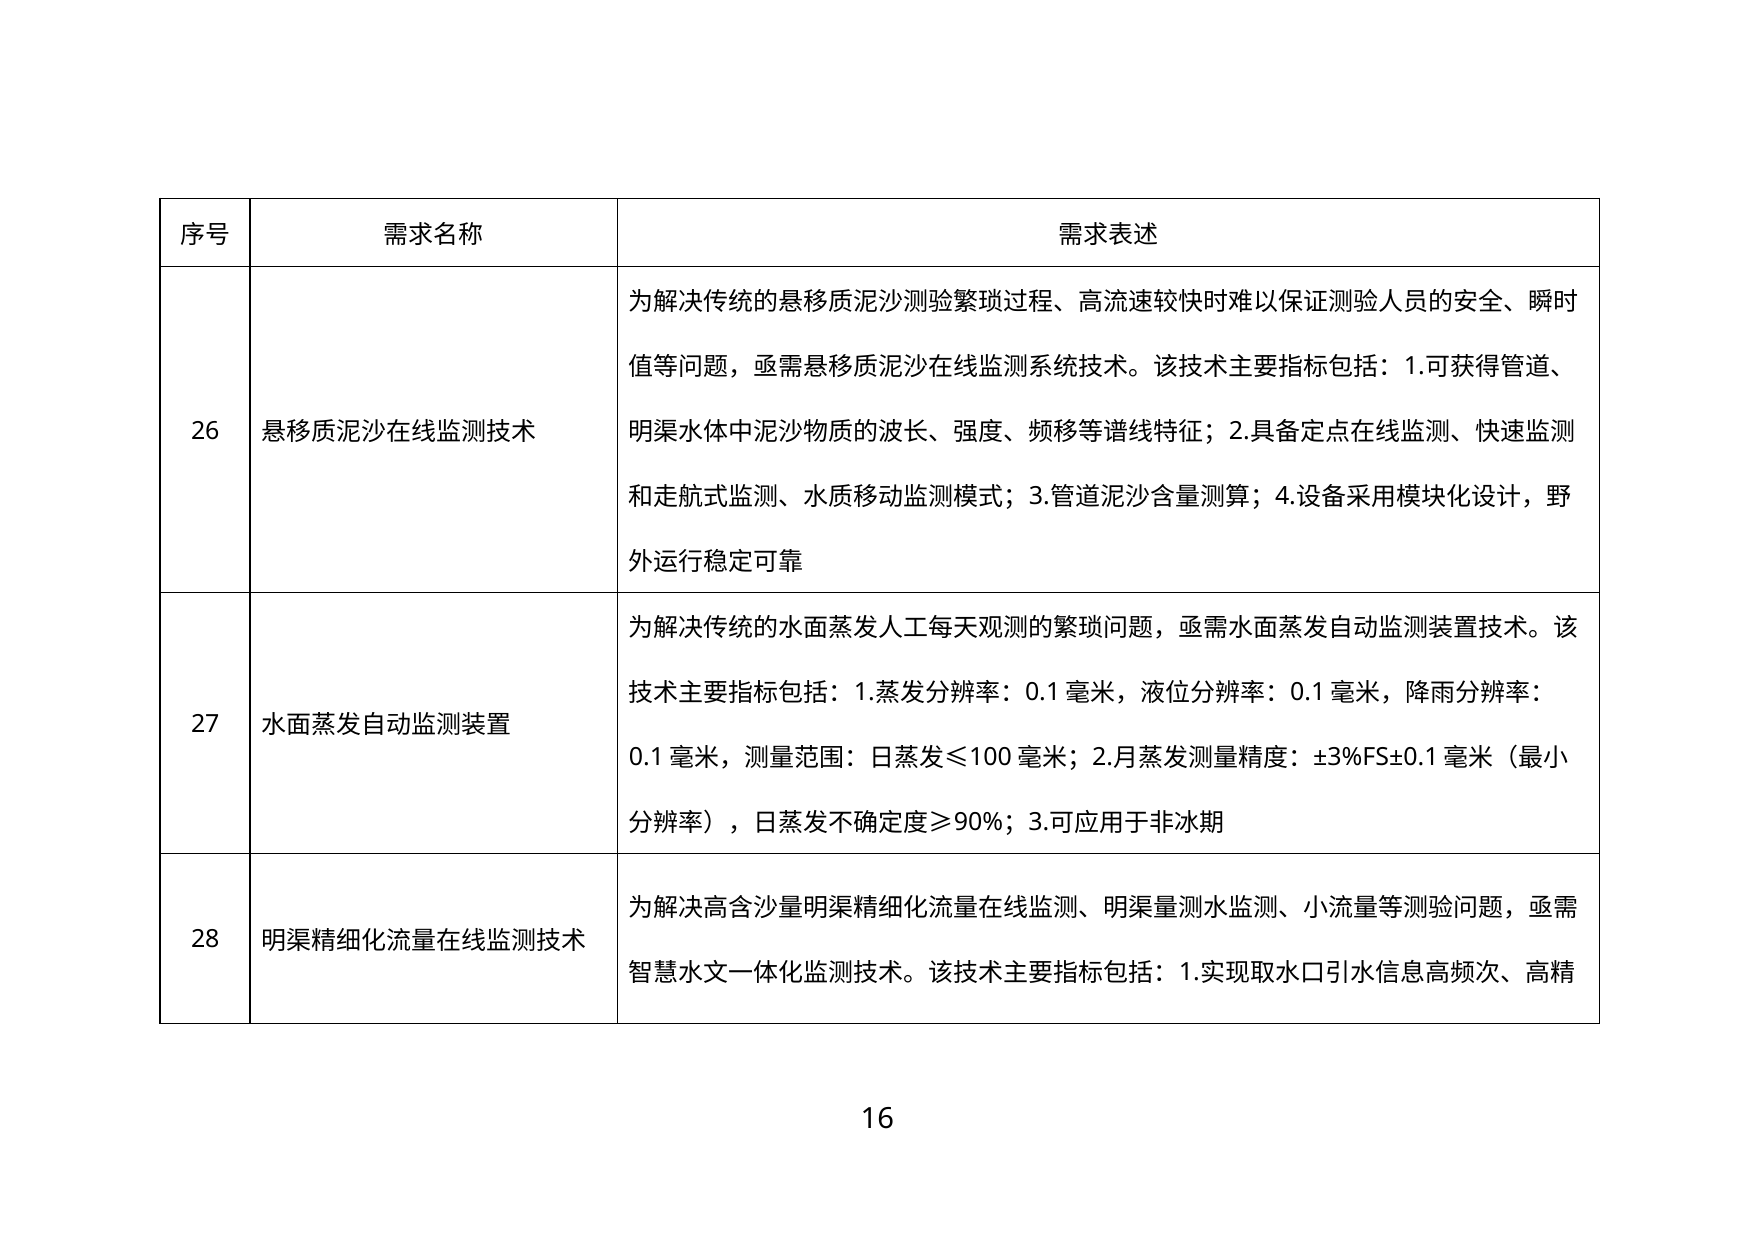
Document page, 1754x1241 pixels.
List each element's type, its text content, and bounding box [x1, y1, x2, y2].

table_cell 为解决传统的悬移质泥沙测验繁琐过程、高流速较快时难以保证测验人员的安全、瞬时值等问题，亟需悬移质泥沙在线监测系统技术。该技术主要指标包括：1.可获得管道、明渠水体中泥沙物质的波长、强度、频移等谱线特征；2.具备定点在线监测、快速监测和走航式监测、水质移动监测模式；3.管道泥沙含量测算；4.设备采用模块化设计，野外运行稳定可靠 [618, 267, 1599, 592]
table_header 序号 [161, 199, 249, 266]
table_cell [618, 854, 1599, 1022]
table_cell 26 [161, 267, 249, 592]
table_cell 水面蒸发自动监测装置 [251, 593, 617, 853]
table_cell 明渠精细化流量在线监测技术 [251, 854, 617, 1022]
table_cell 27 [161, 593, 249, 853]
table_cell 为解决传统的水面蒸发人工每天观测的繁琐问题，亟需水面蒸发自动监测装置技术。该技术主要指标包括：1.蒸发分辨率：0.1毫米，液位分辨率：0.1毫米，降雨分辨率：0.1毫米，测量范围：日蒸发≤100毫米；2.月蒸发测量精度：±3%FS±0.1毫米（最小分辨率），日蒸发不确定度≥90%；3.可应用于非冰期 [618, 593, 1599, 853]
table_header 需求名称 [251, 199, 617, 266]
table_cell 悬移质泥沙在线监测技术 [251, 267, 617, 592]
table_header 需求表述 [618, 199, 1599, 266]
table_cell 28 [161, 854, 249, 1022]
